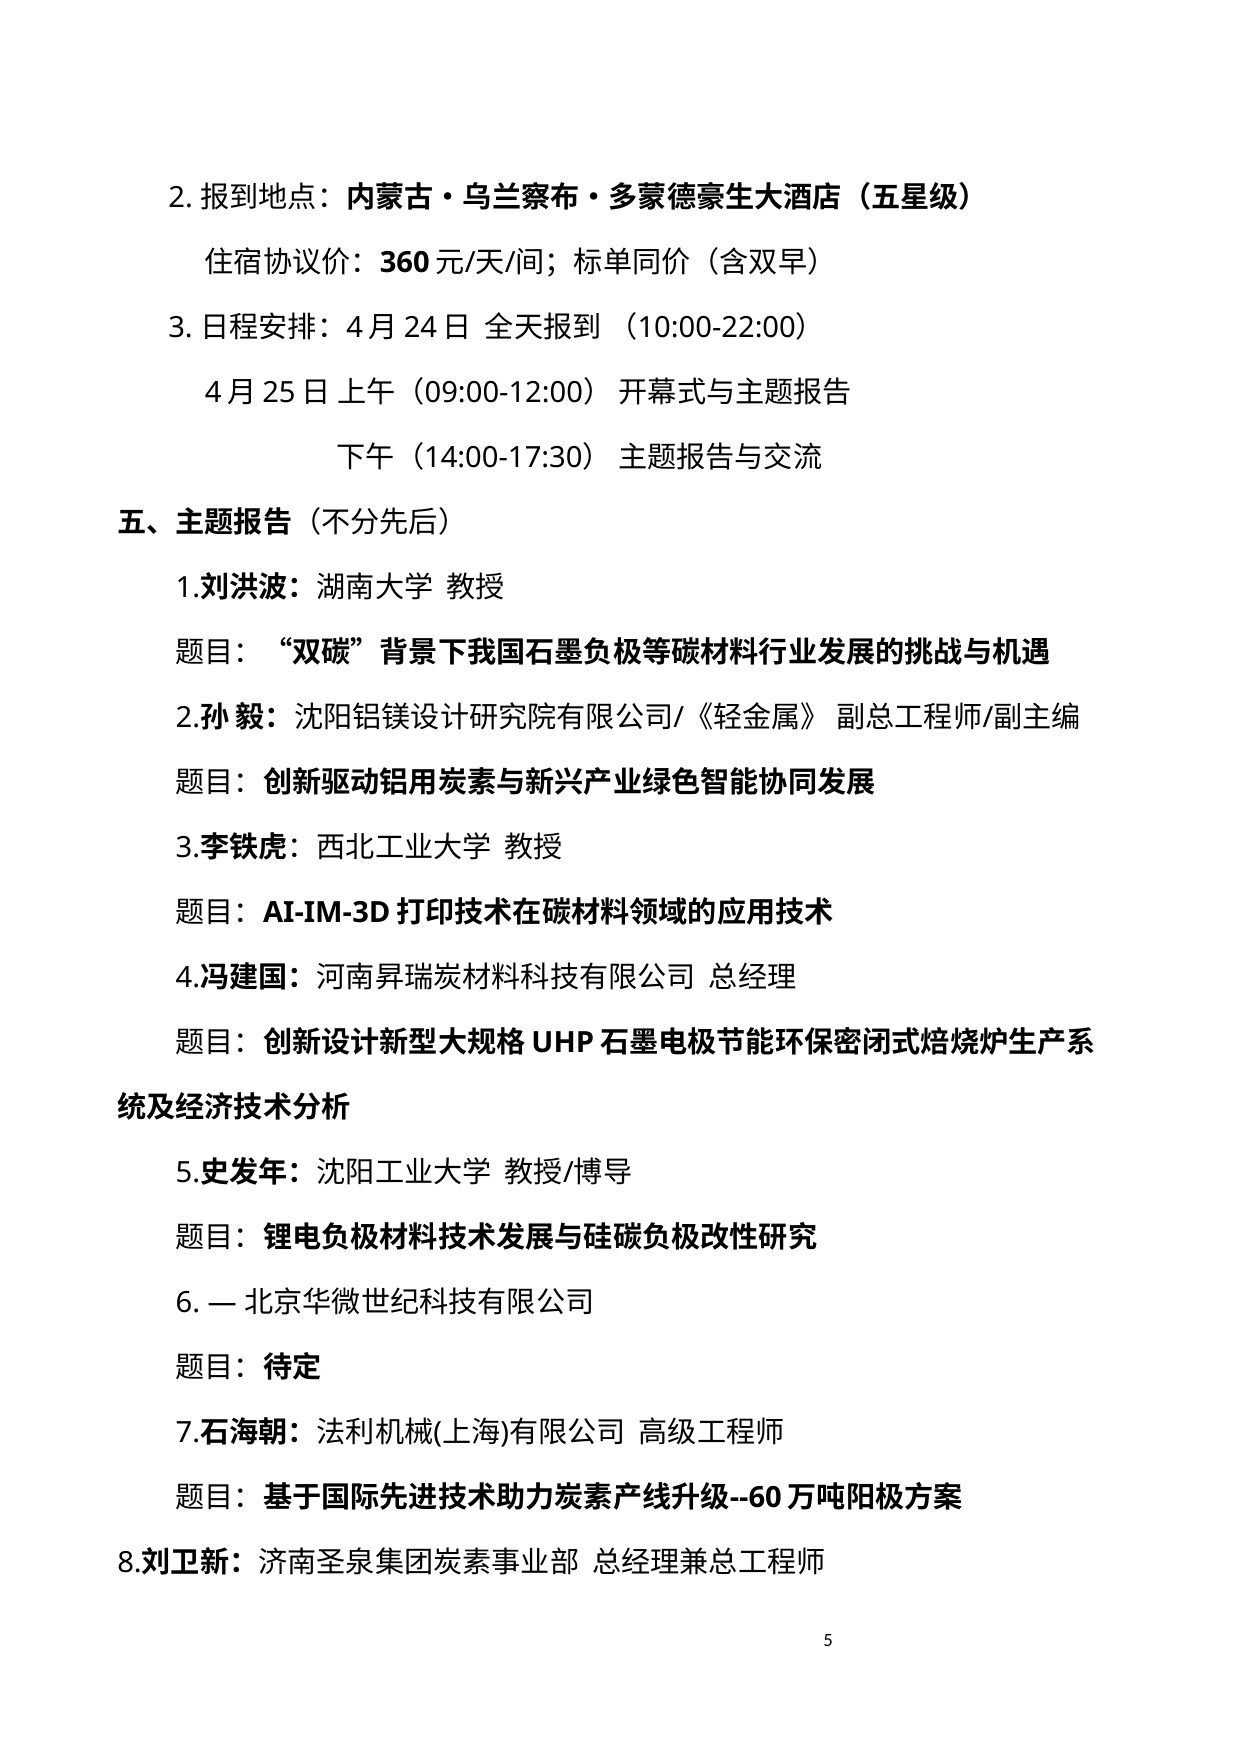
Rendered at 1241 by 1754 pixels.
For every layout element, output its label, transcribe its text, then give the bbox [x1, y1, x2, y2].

list 题目：基于国际先进技术助力炭素产线升级--60万吨阳极方案 [117, 1462, 1123, 1527]
list 题目：创新驱动铝用炭素与新兴产业绿色智能协同发展 [117, 747, 1123, 812]
text 1.刘洪波：湖南大学 教授 [117, 552, 1123, 617]
list 8.刘卫新：济南圣泉集团炭素事业部 总经理兼总工程师 [117, 1527, 1123, 1592]
text 4月25日 上午（09:00-12:00） 开幕式与主题报告 [117, 357, 1123, 422]
list 日程安排：4月24日 全天报到 （10:00-22:00） [95, 292, 1123, 357]
text 5.史发年：沈阳工业大学 教授/博导 [117, 1137, 1123, 1202]
text 下午（14:00-17:30） 主题报告与交流 [117, 422, 1123, 487]
text 题目：待定 [117, 1332, 1123, 1397]
text 6. — 北京华微世纪科技有限公司 [117, 1267, 1123, 1332]
list 2.孙 毅：沈阳铝镁设计研究院有限公司/《轻金属》 副总工程师/副主编 [117, 682, 1123, 747]
text 题目：“双碳”背景下我国石墨负极等碳材料行业发展的挑战与机遇 [117, 617, 1123, 682]
text 3.李铁虎：西北工业大学 教授 [117, 812, 1123, 877]
text 题目：创新设计新型大规格UHP石墨电极节能环保密闭式焙烧炉生产系统及经济技术分析 [117, 1007, 1123, 1137]
text 住宿协议价：360元/天/间；标单同价（含双早） [117, 227, 1123, 292]
text 4.冯建国：河南昇瑞炭材料科技有限公司 总经理 [117, 942, 1123, 1007]
text 2. 报到地点：内蒙古•乌兰察布•多蒙德豪生大酒店（五星级） [95, 162, 1123, 227]
list 7.石海朝：法利机械(上海)有限公司 高级工程师 [117, 1397, 1123, 1462]
text 题目：AI-IM-3D打印技术在碳材料领域的应用技术 [117, 877, 1123, 942]
text 题目：锂电负极材料技术发展与硅碳负极改性研究 [117, 1202, 1123, 1267]
text 五、主题报告（不分先后） [117, 487, 1123, 552]
